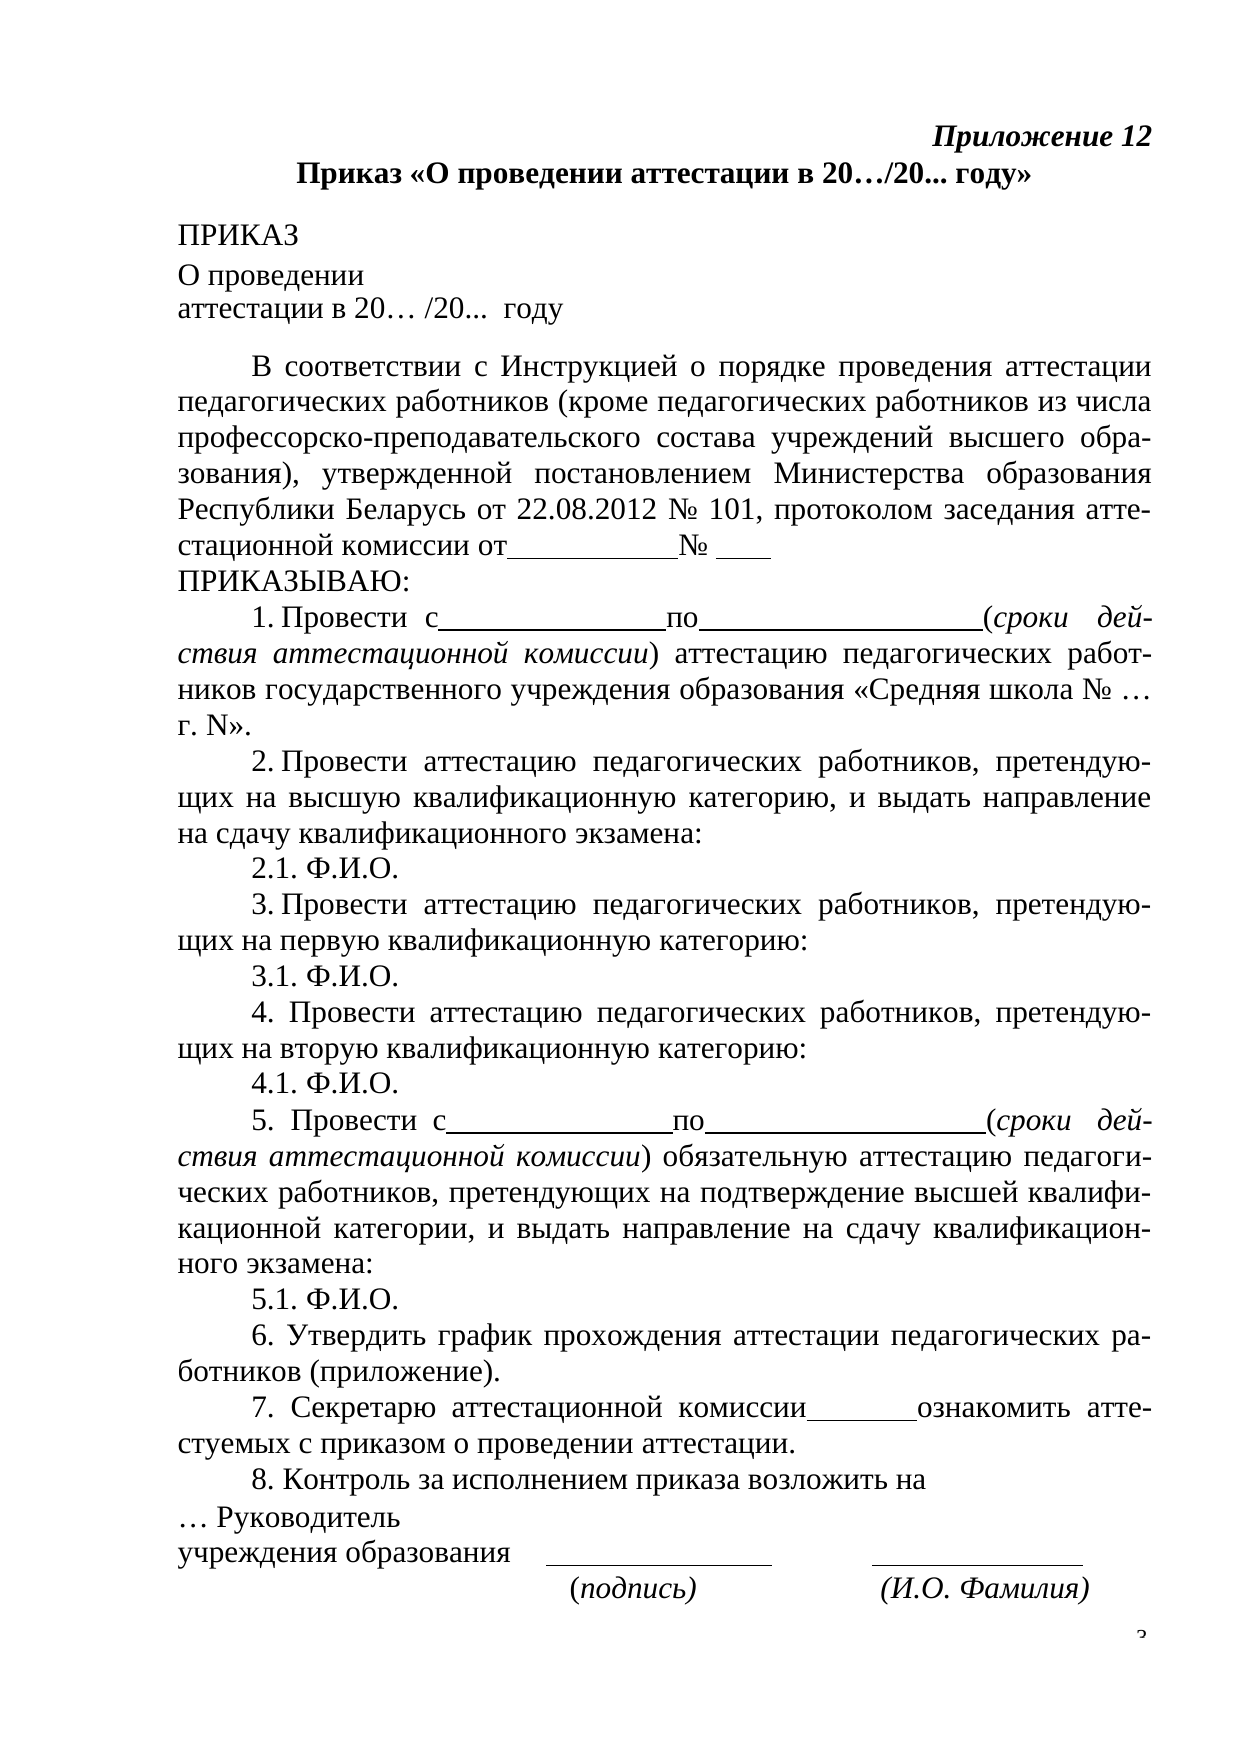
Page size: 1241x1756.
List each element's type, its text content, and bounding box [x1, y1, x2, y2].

list Ф.И.О. [251, 1281, 1240, 1316]
list Провести аттестацию педагогических работников, претендую- щих на первую квалификационную категорию: [177, 886, 1152, 957]
text Приказ «О проведении аттестации в 20…/20... году» [296, 155, 1240, 191]
list Провести аттестацию педагогических работников, претендую- щих на высшую квалификационную категорию, и выдать направление на сдачу квалификационного экзамена: [177, 742, 1152, 850]
list Секретарю аттестационной комиссии ознакомить атте- стуемых с приказом о проведении аттестации. [177, 1388, 1152, 1460]
list Провести с по (сроки дей- ствия аттестационной комиссии) аттестацию педагогических работ- ников государственного учреждения образования «Средняя школа № … г. N». [177, 598, 1153, 742]
text ПРИКАЗЫВАЮ: [177, 562, 1240, 598]
list Провести с по (сроки дей- ствия аттестационной комиссии) обязательную аттестацию педагоги- ческих работников, претендующих на подтверждение высшей квалифи- кационной категории, и выдать направление на сдачу квалификацион- ного экзамена: [177, 1101, 1152, 1281]
list Ф.И.О. [251, 957, 1240, 993]
list Ф.И.О. [251, 1065, 1240, 1101]
text Приложение 12 [0, 118, 1152, 154]
text учреждения образования [177, 1536, 1240, 1570]
text О проведении [177, 259, 1240, 292]
list Контроль за исполнением приказа возложить на … Руководитель [177, 1460, 966, 1534]
text В соответствии с Инструкцией о порядке проведения аттестации педагогических работников (кроме педагогических работников из числа профессорско-преподавательского состава учреждений высшего обра- зования), утвержденной постановлением Министерства образования Республики Беларусь от 22.08.2012 № 101, протоколом заседания атте- стационной комиссии от № [177, 347, 1152, 562]
list Провести аттестацию педагогических работников, претендую- щих на вторую квалификационную категорию: [177, 993, 1152, 1065]
list Утвердить график прохождения аттестации педагогических ра- ботников (приложение). [177, 1317, 1152, 1388]
text аттестации в 20… /20... году [177, 292, 1240, 325]
text (подпись) (И.О. Фамилия) [569, 1570, 1240, 1606]
list Ф.И.О. [251, 850, 1240, 886]
text ПРИКАЗ [177, 216, 1240, 252]
